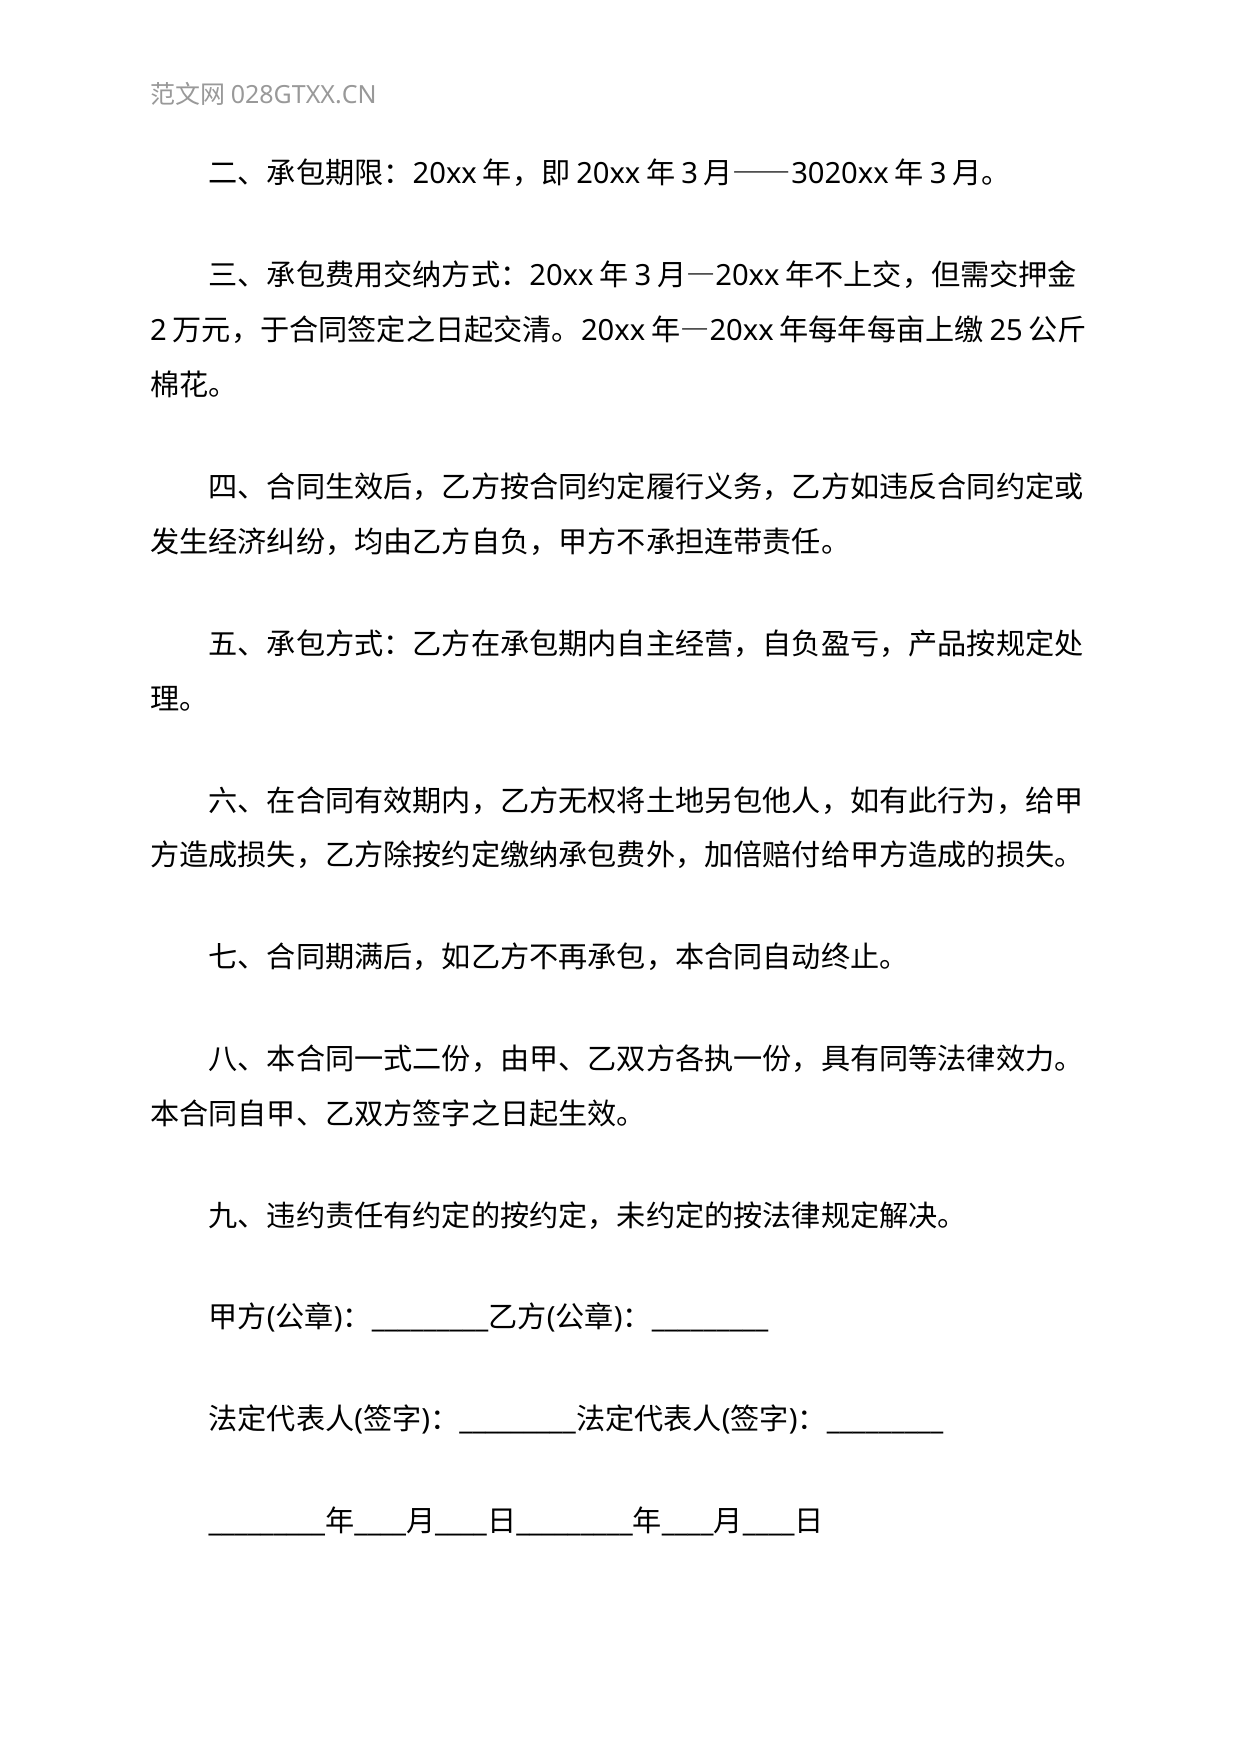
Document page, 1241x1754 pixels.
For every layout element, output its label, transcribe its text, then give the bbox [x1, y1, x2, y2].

text 二、承包期限：20xx年，即20xx年3月——3020xx年3月。 [150, 150, 1090, 192]
text 六、在合同有效期内，乙方无权将土地另包他人，如有此行为，给甲方造成损失，乙方除按约定缴纳承包费外，加倍赔付给甲方造成的损失。 [150, 777, 1090, 874]
text _________年____月____日_________年____月____日 [150, 1498, 1090, 1540]
text 法定代表人(签字)：_________法定代表人(签字)：_________ [150, 1396, 1090, 1438]
text 四、合同生效后，乙方按合同约定履行义务，乙方如违反合同约定或发生经济纠纷，均由乙方自负，甲方不承担连带责任。 [150, 464, 1090, 561]
text 五、承包方式：乙方在承包期内自主经营，自负盈亏，产品按规定处理。 [150, 620, 1090, 718]
text 三、承包费用交纳方式：20xx年3月—20xx年不上交，但需交押金2万元，于合同签定之日起交清。20xx年—20xx年每年每亩上缴25公斤棉花。 [150, 252, 1090, 404]
text 七、合同期满后，如乙方不再承包，本合同自动终止。 [150, 934, 1090, 976]
text 甲方(公章)：_________乙方(公章)：_________ [150, 1294, 1090, 1336]
text 九、违约责任有约定的按约定，未约定的按法律规定解决。 [150, 1192, 1090, 1234]
text 八、本合同一式二份，由甲、乙双方各执一份，具有同等法律效力。本合同自甲、乙双方签字之日起生效。 [150, 1036, 1090, 1133]
